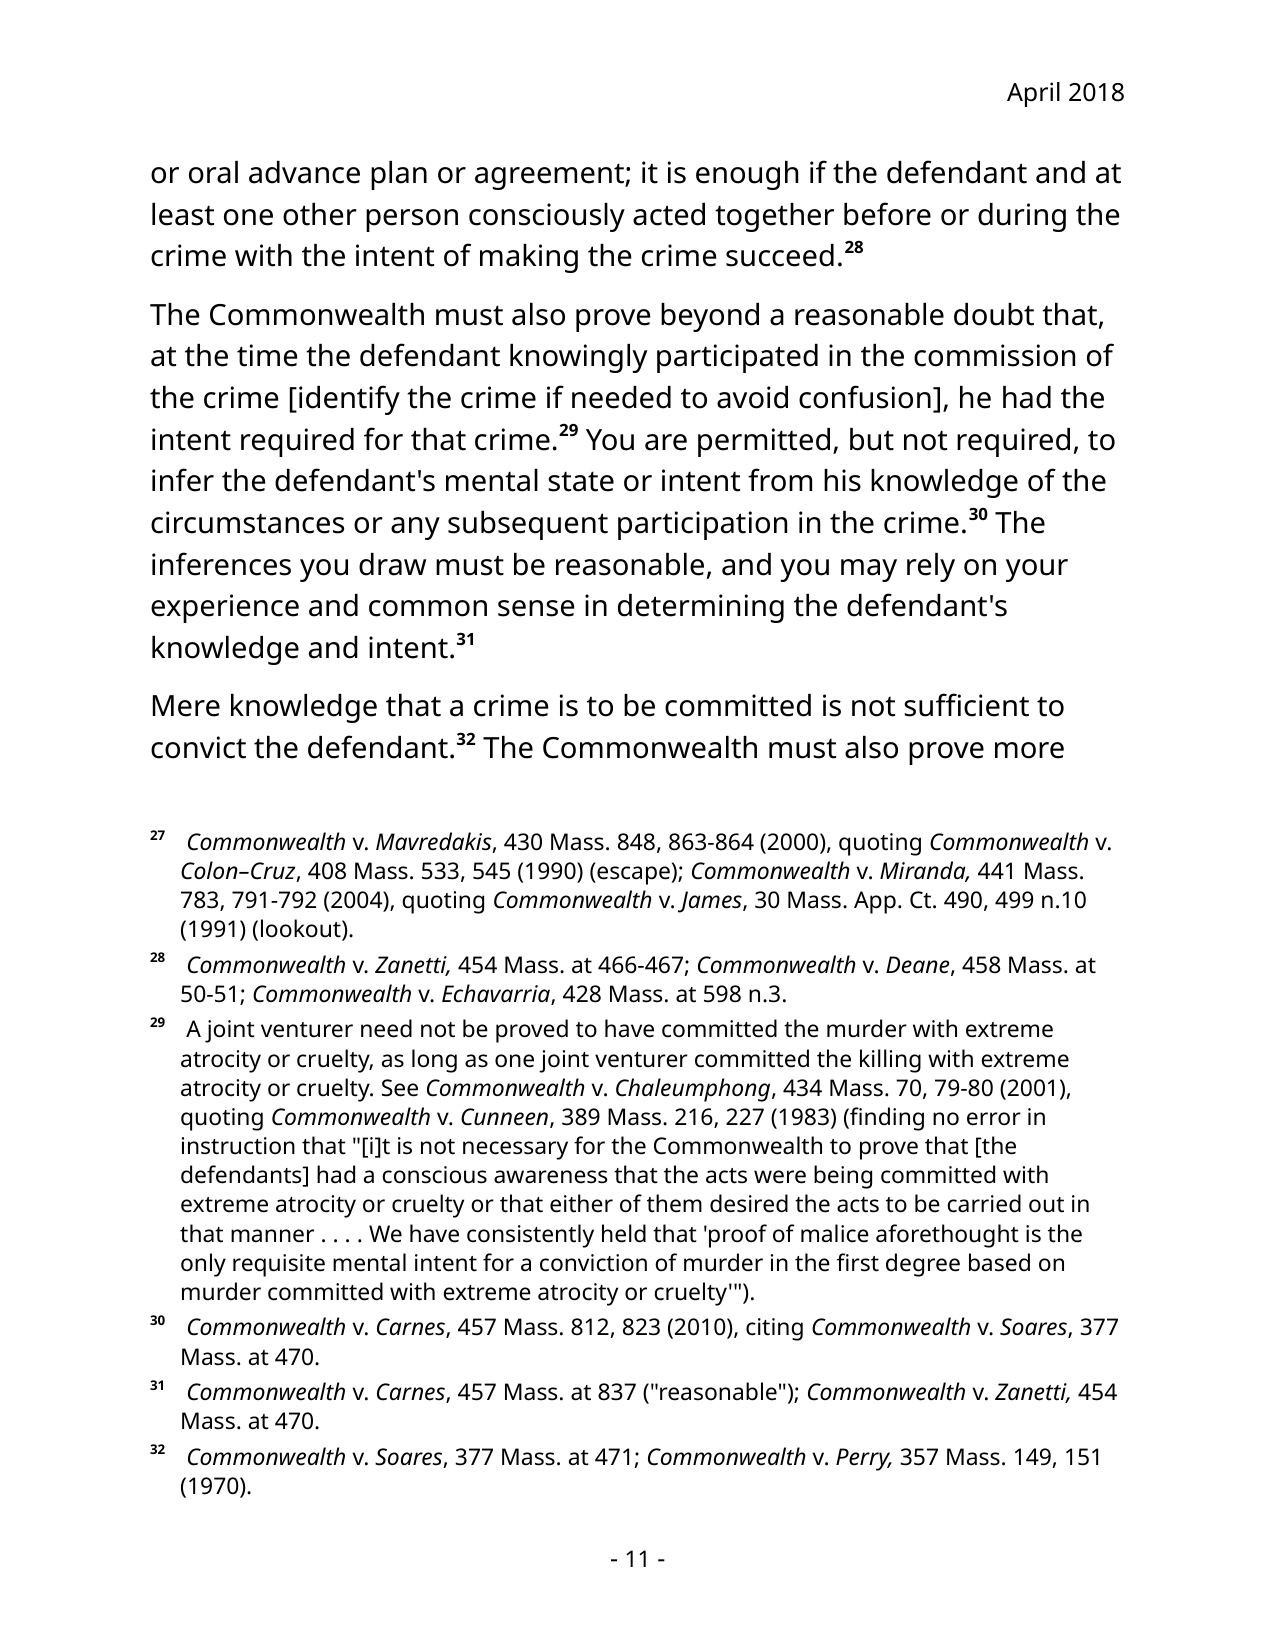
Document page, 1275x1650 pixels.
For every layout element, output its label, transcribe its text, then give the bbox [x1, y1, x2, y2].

text Mere knowledge that a crime is to be committed is not sufficient to convict the defendant. The Commonwealth must also prove more than mere association with the perpetrator of the crime, either before or after its commission. It must also prove more than a failure to take appropriate steps to prevent the commission of the crime. [150, 683, 1125, 767]
text A defendant may knowingly participate in a crime in several ways. He may personally commit the acts that constitute the crime. He may aid or assist another in those acts. He may ask or encourage another person to commit the crime, or help to plan the commission of the crime. Alternatively, the defendant may knowingly participate by agreeing to stand by at or near the scene of the crime to act as a lookout, or by providing aid or assistance in committing the crime, or in escaping, if such help becomes necessary. An agreement to help if needed does not need to be made through a formal or explicit written or oral advance plan or agreement; it is enough if the defendant and at least one other person consciously acted together before or during the crime with the intent of making the crime succeed. [150, 150, 1125, 275]
text The Commonwealth must also prove beyond a reasonable doubt that, at the time the defendant knowingly participated in the commission of the crime [identify the crime if needed to avoid confusion], he had the intent required for that crime. You are permitted, but not required, to infer the defendant's mental state or intent from his knowledge of the circumstances or any subsequent participation in the crime. The inferences you draw must be reasonable, and you may rely on your experience and common sense in determining the defendant's knowledge and intent. [150, 292, 1125, 667]
